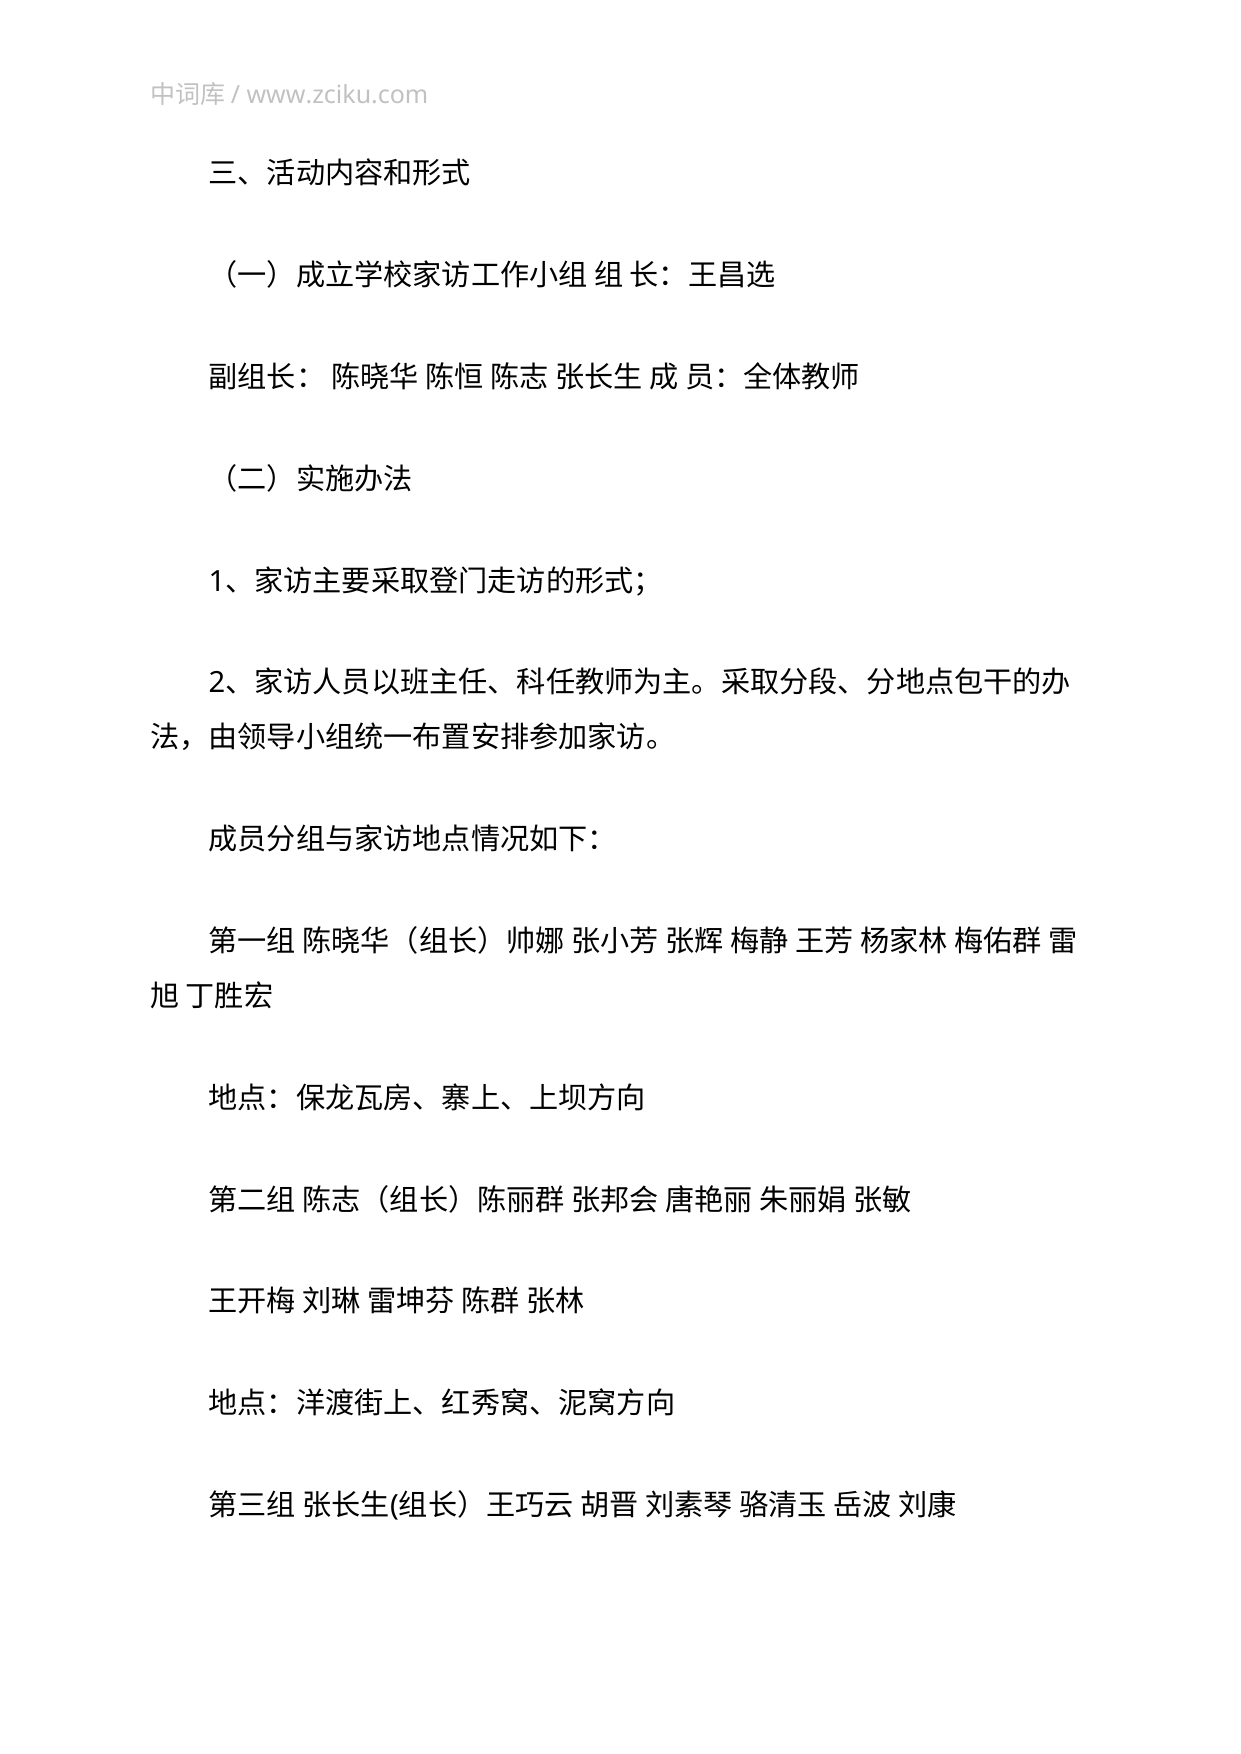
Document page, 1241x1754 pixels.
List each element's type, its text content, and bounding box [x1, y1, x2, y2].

text 成员分组与家访地点情况如下： [150, 816, 1090, 858]
text 1、家访主要采取登门走访的形式； [150, 557, 1090, 599]
text （二）实施办法 [150, 455, 1090, 498]
text 王开梅 刘琳 雷坤芬 陈群 张林 [150, 1278, 1090, 1320]
text 第一组 陈晓华（组长）帅娜 张小芳 张辉 梅静 王芳 杨家林 梅佑群 雷旭 丁胜宏 [150, 918, 1090, 1015]
text （一）成立学校家访工作小组 组 长：王昌选 [150, 252, 1090, 294]
text 地点：保龙瓦房、寨上、上坝方向 [150, 1074, 1090, 1117]
text 2、家访人员以班主任、科任教师为主。采取分段、分地点包干的办法，由领导小组统一布置安排参加家访。 [150, 659, 1090, 756]
text 地点：洋渡街上、红秀窝、泥窝方向 [150, 1379, 1090, 1422]
text 第二组 陈志（组长）陈丽群 张邦会 唐艳丽 朱丽娟 张敏 [150, 1176, 1090, 1218]
text 三、活动内容和形式 [150, 150, 1090, 192]
text 副组长： 陈晓华 陈恒 陈志 张长生 成 员：全体教师 [150, 353, 1090, 396]
text 第三组 张长生(组长）王巧云 胡晋 刘素琴 骆清玉 岳波 刘康 [150, 1481, 1090, 1524]
